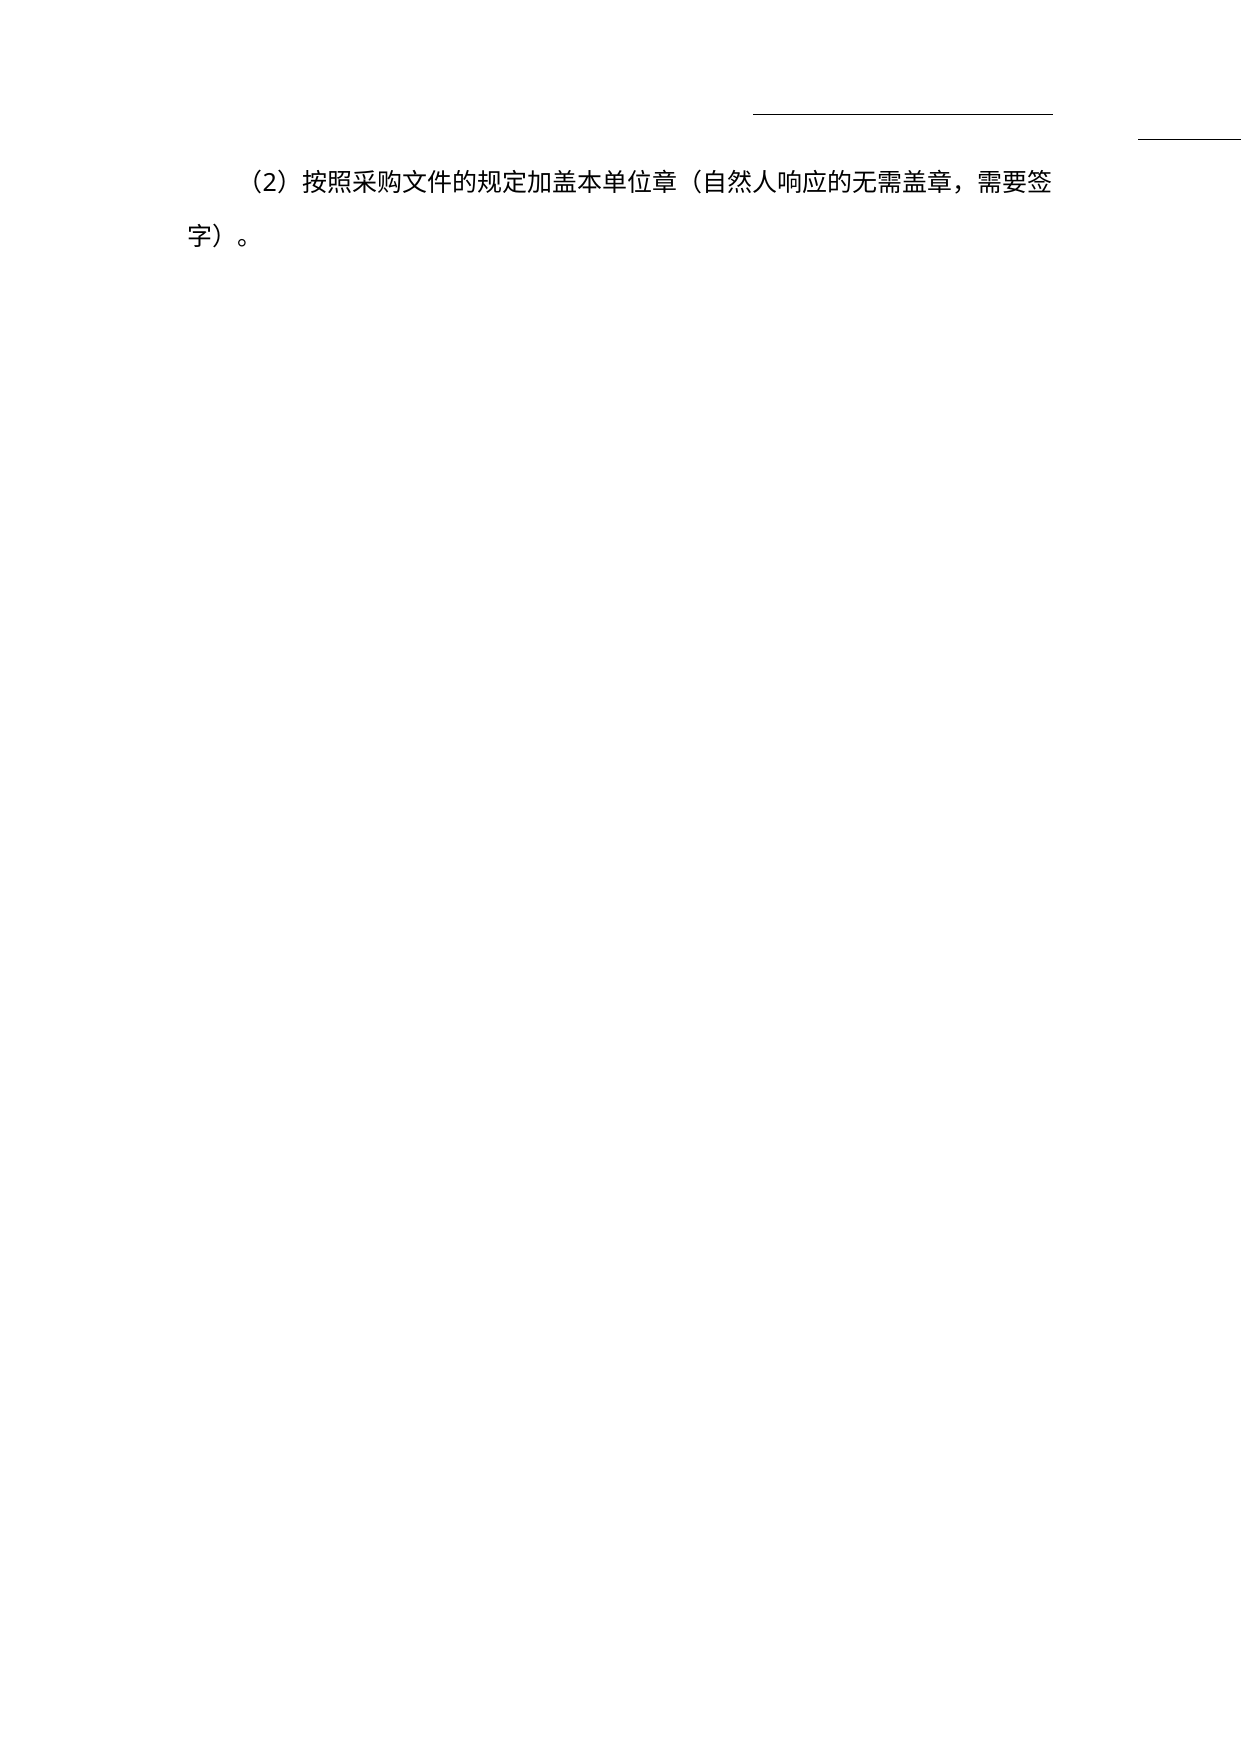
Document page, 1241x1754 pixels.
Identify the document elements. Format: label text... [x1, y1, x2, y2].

text （2）按照采购文件的规定加盖本单位章（自然人响应的无需盖章，需要签字）。 [187, 162, 1053, 253]
